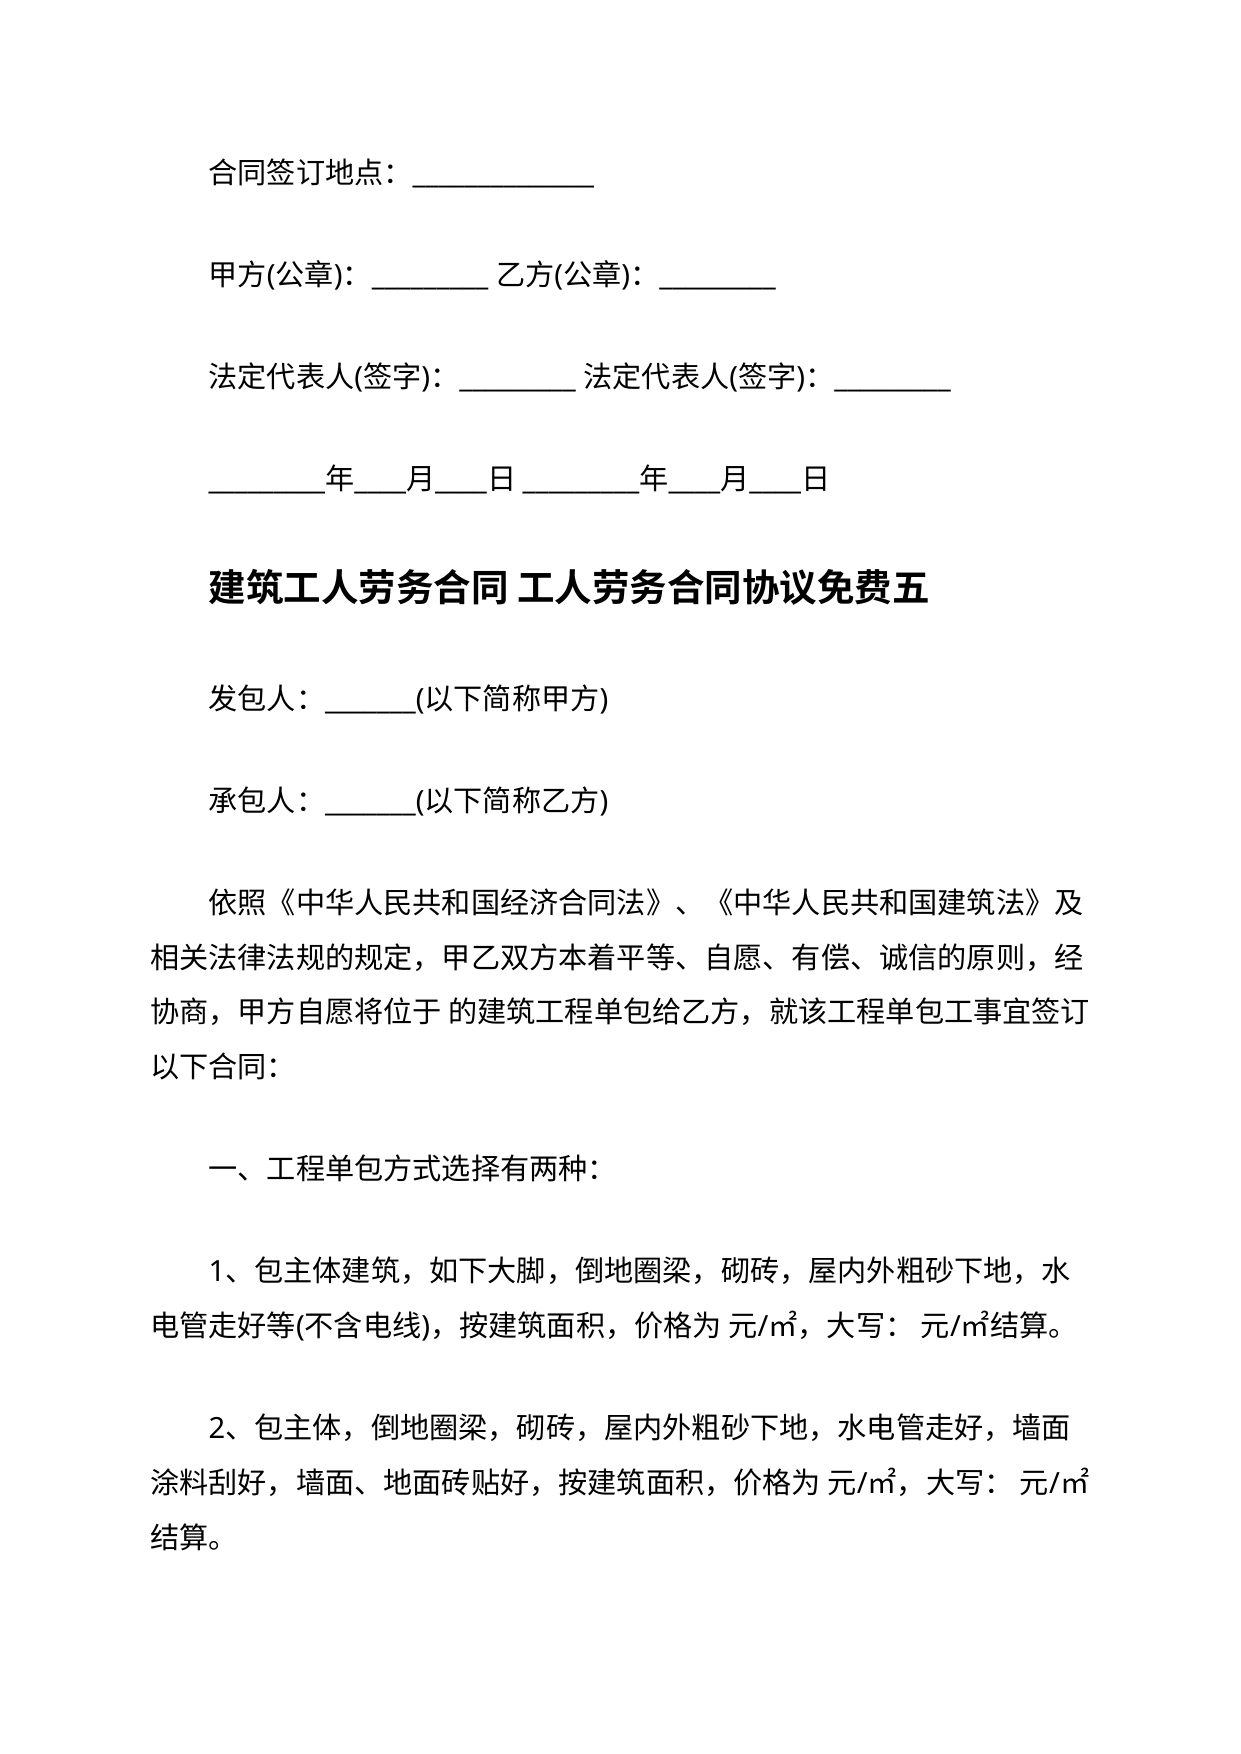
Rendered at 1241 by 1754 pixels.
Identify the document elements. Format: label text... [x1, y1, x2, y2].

text 甲方(公章)：_________ 乙方(公章)：_________ [150, 252, 1090, 294]
text 合同签订地点：______________ [150, 150, 1090, 192]
text 建筑工人劳务合同 工人劳务合同协议免费五 [150, 558, 1090, 612]
text 1、包主体建筑，如下大脚，倒地圈梁，砌砖，屋内外粗砂下地，水电管走好等(不含电线)，按建筑面积，价格为 元/㎡，大写： 元/㎡结算。 [150, 1247, 1090, 1345]
text 2、包主体，倒地圈梁，砌砖，屋内外粗砂下地，水电管走好，墙面涂料刮好，墙面、地面砖贴好，按建筑面积，价格为 元/㎡，大写： 元/㎡结算。 [150, 1404, 1090, 1557]
text 法定代表人(签字)：_________ 法定代表人(签字)：_________ [150, 354, 1090, 396]
text 发包人：_______(以下简称甲方) [150, 675, 1090, 718]
text 依照《中华人民共和国经济合同法》、《中华人民共和国建筑法》及相关法律法规的规定，甲乙双方本着平等、自愿、有偿、诚信的原则，经协商，甲方自愿将位于 的建筑工程单包给乙方，就该工程单包工事宜签订以下合同： [150, 879, 1090, 1086]
text 承包人：_______(以下简称乙方) [150, 777, 1090, 820]
text 一、工程单包方式选择有两种： [150, 1146, 1090, 1188]
text _________年____月____日 _________年____月____日 [150, 456, 1090, 498]
